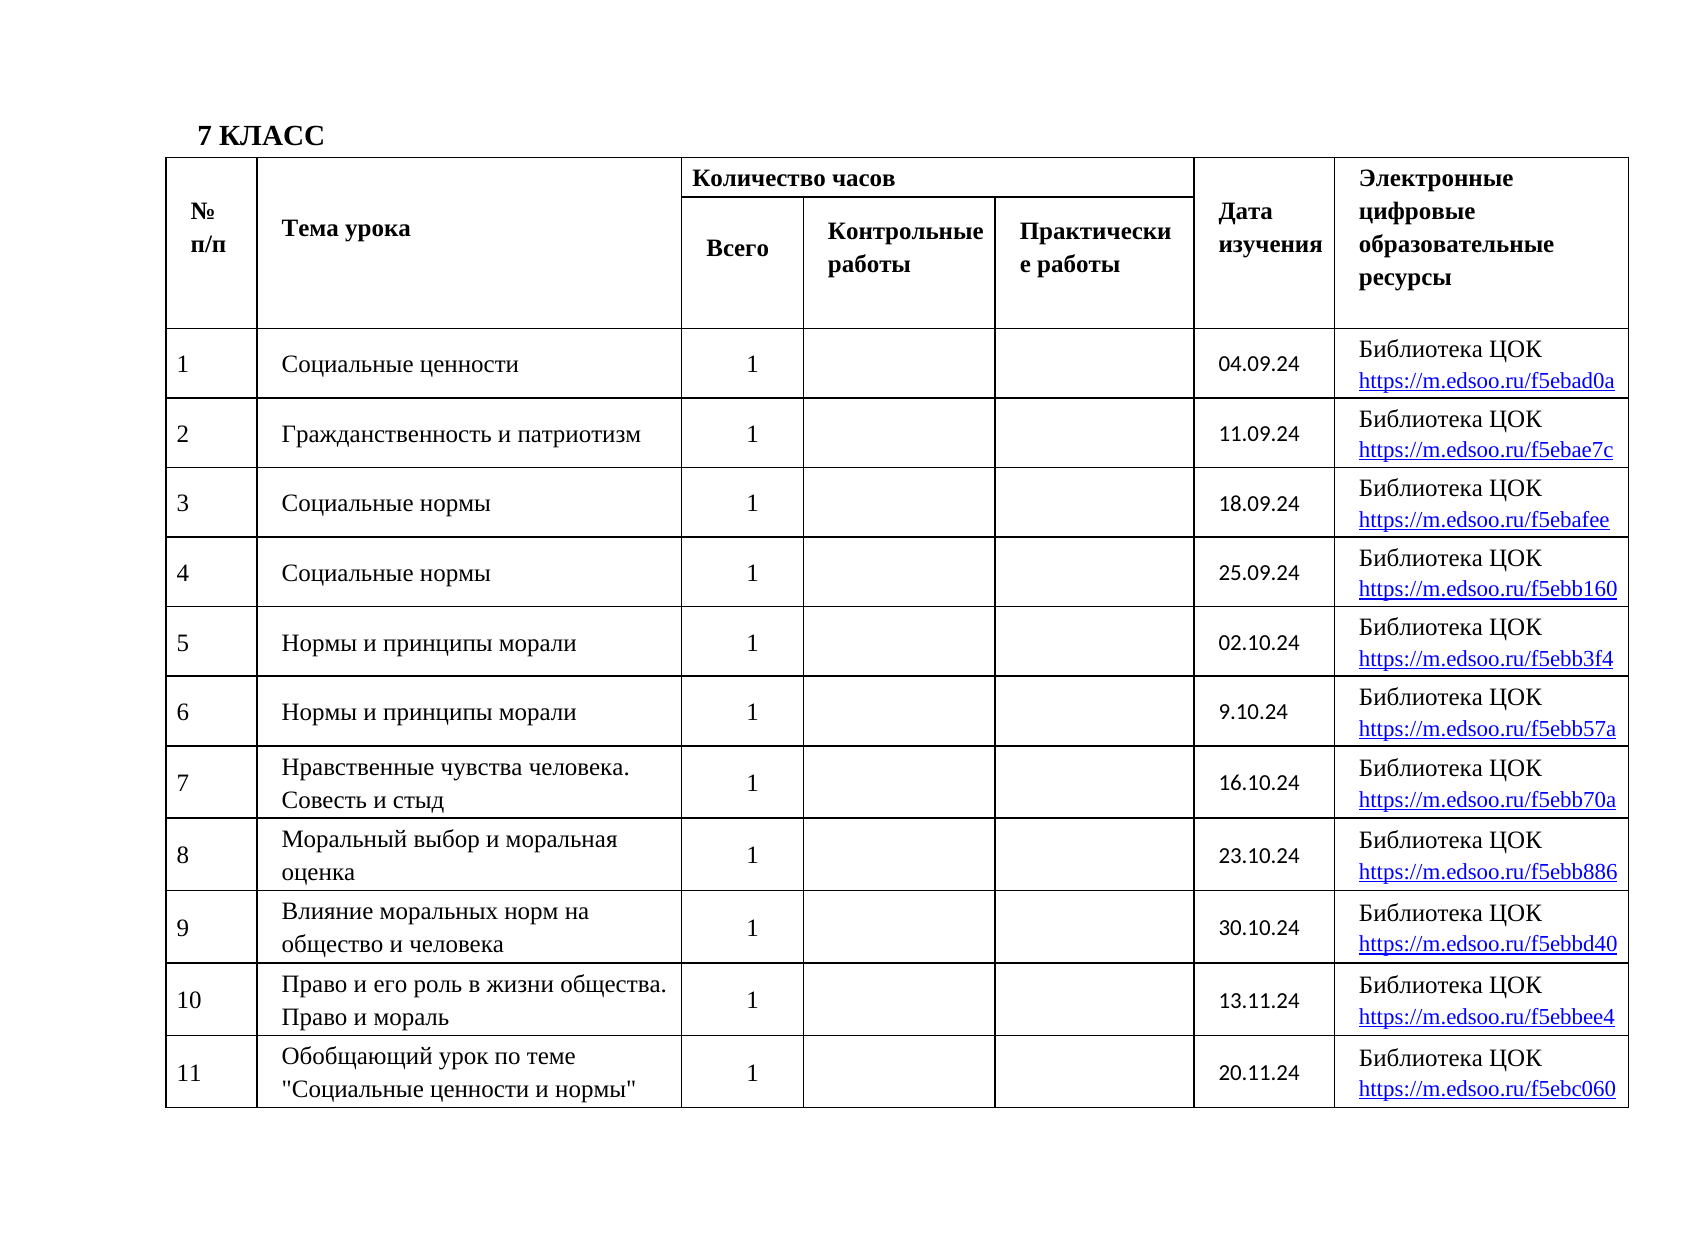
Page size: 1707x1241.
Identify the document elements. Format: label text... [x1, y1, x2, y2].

table_cell Библиотека ЦОК https://m.edsoo.ru/f5ebafee [1335, 468, 1628, 536]
table_cell Влияние моральных норм на общество и человека [258, 891, 681, 962]
table_cell 1 [682, 677, 803, 745]
table_cell 1 [682, 329, 803, 397]
table_cell Контрольные работы [804, 198, 994, 327]
table_cell [996, 399, 1193, 467]
table_cell Библиотека ЦОК https://m.edsoo.ru/f5ebbee4 [1335, 964, 1628, 1034]
table_header № п/п [167, 158, 256, 327]
table_cell 1 [682, 747, 803, 817]
table_cell [996, 819, 1193, 890]
table_cell 9 [167, 891, 256, 962]
table_cell Нравственные чувства человека. Совесть и стыд [258, 747, 681, 817]
table_cell Библиотека ЦОК https://m.edsoo.ru/f5ebc060 [1335, 1036, 1628, 1107]
table_cell Практические работы [996, 198, 1193, 327]
table_cell Обобщающий урок по теме "Социальные ценности и нормы" [258, 1036, 681, 1107]
table_cell Библиотека ЦОК https://m.edsoo.ru/f5ebb3f4 [1335, 607, 1628, 675]
table_cell 20.11.24 [1195, 1036, 1334, 1107]
table_cell 7 [167, 747, 256, 817]
table_header Тема урока [258, 158, 681, 327]
table_cell [804, 1036, 994, 1107]
table_cell Библиотека ЦОК https://m.edsoo.ru/f5ebad0a [1335, 329, 1628, 397]
table_cell [804, 819, 994, 890]
table_cell 2 [167, 399, 256, 467]
table_cell 13.11.24 [1195, 964, 1334, 1034]
table_cell 1 [682, 607, 803, 675]
table_cell 9.10.24 [1195, 677, 1334, 745]
table_cell 1 [682, 468, 803, 536]
table_cell [996, 1036, 1193, 1107]
table_cell Библиотека ЦОК https://m.edsoo.ru/f5ebb160 [1335, 538, 1628, 606]
table_cell 23.10.24 [1195, 819, 1334, 890]
table_cell 1 [682, 819, 803, 890]
table_cell 30.10.24 [1195, 891, 1334, 962]
table_cell [996, 747, 1193, 817]
table_cell 5 [167, 607, 256, 675]
table_cell [804, 399, 994, 467]
table_cell 11.09.24 [1195, 399, 1334, 467]
table_cell 10 [167, 964, 256, 1034]
table_cell Библиотека ЦОК https://m.edsoo.ru/f5ebbd40 [1335, 891, 1628, 962]
table_cell Социальные ценности [258, 329, 681, 397]
table_cell [996, 607, 1193, 675]
table_cell Нормы и принципы морали [258, 677, 681, 745]
table_cell Социальные нормы [258, 468, 681, 536]
table_cell Библиотека ЦОК https://m.edsoo.ru/f5ebae7c [1335, 399, 1628, 467]
table_cell [804, 677, 994, 745]
table_cell Социальные нормы [258, 538, 681, 606]
table_header Количество часов [682, 158, 1193, 196]
table_cell 04.09.24 [1195, 329, 1334, 397]
table_cell Всего [682, 198, 803, 327]
table_cell [804, 891, 994, 962]
table_cell 1 [682, 538, 803, 606]
table_cell 3 [167, 468, 256, 536]
table_cell 1 [167, 329, 256, 397]
table_cell 02.10.24 [1195, 607, 1334, 675]
text 7 КЛАСС [190, 118, 1618, 152]
table_cell [804, 538, 994, 606]
table_cell [804, 329, 994, 397]
table_cell [804, 747, 994, 817]
table_cell [996, 329, 1193, 397]
table_cell Библиотека ЦОК https://m.edsoo.ru/f5ebb57a [1335, 677, 1628, 745]
table_cell 18.09.24 [1195, 468, 1334, 536]
table_cell 1 [682, 399, 803, 467]
table_cell 1 [682, 964, 803, 1034]
table_cell [996, 538, 1193, 606]
table_cell 6 [167, 677, 256, 745]
table_cell Гражданственность и патриотизм [258, 399, 681, 467]
table_cell Моральный выбор и моральная оценка [258, 819, 681, 890]
table_cell [996, 468, 1193, 536]
table_cell 1 [682, 891, 803, 962]
table_cell [804, 607, 994, 675]
table_cell [804, 964, 994, 1034]
table_cell 11 [167, 1036, 256, 1107]
table_cell Библиотека ЦОК https://m.edsoo.ru/f5ebb886 [1335, 819, 1628, 890]
table_header Электронные цифровые образовательные ресурсы [1335, 158, 1628, 327]
table_header Дата изучения [1195, 158, 1334, 327]
table_cell Право и его роль в жизни общества. Право и мораль [258, 964, 681, 1034]
table_cell Нормы и принципы морали [258, 607, 681, 675]
table_cell 8 [167, 819, 256, 890]
table_cell 4 [167, 538, 256, 606]
table_cell 1 [682, 1036, 803, 1107]
table_cell 16.10.24 [1195, 747, 1334, 817]
table_cell [996, 891, 1193, 962]
table_cell 25.09.24 [1195, 538, 1334, 606]
table_cell Библиотека ЦОК https://m.edsoo.ru/f5ebb70a [1335, 747, 1628, 817]
table_cell [996, 964, 1193, 1034]
table_cell [996, 677, 1193, 745]
table_cell [804, 468, 994, 536]
